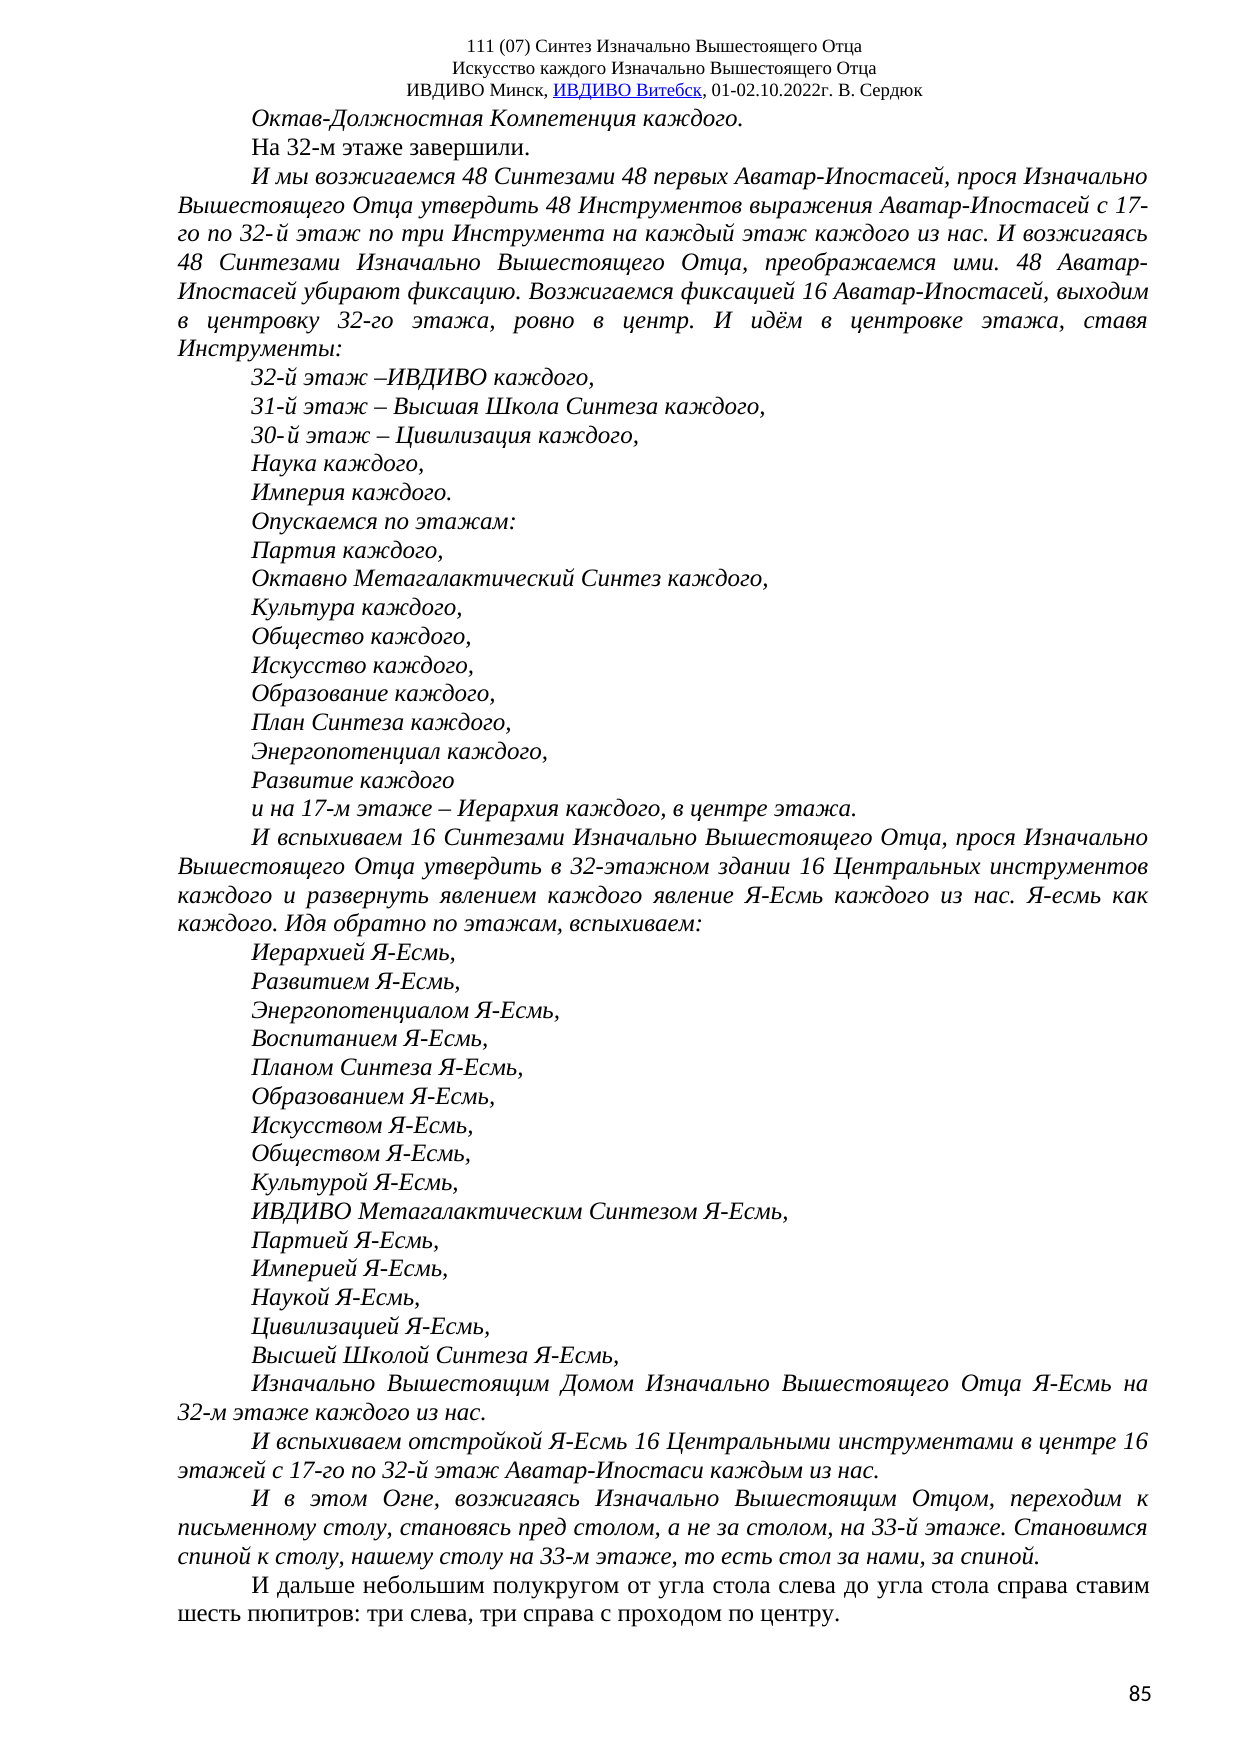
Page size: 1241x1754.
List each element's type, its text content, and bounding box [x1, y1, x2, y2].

text И вспыхиваем отстройкой Я-Есмь 16 Центральными инструментами в центре 16 этажей с 17-го по 32-й этаж Аватар-Ипостаси каждым из нас. [177, 1426, 1152, 1483]
text Культура каждого, [177, 592, 1152, 621]
text Партией Я-Есмь, [177, 1225, 1152, 1253]
text И в этом Огне, возжигаясь Изначально Вышестоящим Отцом, переходим к письменному столу, становясь пред столом, а не за столом, на 33-й этаже. Становимся спиной к столу, нашему столу на 33-м этаже, то есть стол за нами, за спиной. [177, 1483, 1152, 1570]
text 32-й этаж –ИВДИВО каждого, [177, 362, 1152, 391]
text Партия каждого, [177, 535, 1152, 563]
text Общество каждого, [177, 621, 1152, 650]
text И мы возжигаемся 48 Синтезами 48 первых Аватар-Ипостасей, прося Изначально Вышестоящего Отца утвердить 48 Инструментов выражения Аватар-Ипостасей с 17-го по 32-й этаж по три Инструмента на каждый этаж каждого из нас. И возжигаясь 48 Синтезами Изначально Вышестоящего Отца, преображаемся ими. 48 Аватар-Ипостасей убирают фиксацию. Возжигаемся фиксацией 16 Аватар-Ипостасей, выходим в центровку 32-го этажа, ровно в центр. И идём в центровке этажа, ставя Инструменты: [177, 161, 1152, 362]
text Планом Синтеза Я-Есмь, [177, 1052, 1152, 1081]
text и на 17-м этаже – Иерархия каждого, в центре этажа. [177, 793, 1152, 822]
text Культурой Я-Есмь, [177, 1167, 1152, 1196]
text И вспыхиваем 16 Синтезами Изначально Вышестоящего Отца, прося Изначально Вышестоящего Отца утвердить в 32-этажном здании 16 Центральных инструментов каждого и развернуть явлением каждого явление Я-Есмь каждого из нас. Я-есмь как каждого. Идя обратно по этажам, вспыхиваем: [177, 822, 1152, 937]
text На 32-м этаже завершили. [177, 132, 1152, 161]
text План Синтеза каждого, [177, 707, 1152, 736]
text Обществом Я-Есмь, [177, 1138, 1152, 1167]
text Изначально Вышестоящим Домом Изначально Вышестоящего Отца Я-Есмь на 32-м этаже каждого из нас. [177, 1368, 1152, 1426]
text Искусством Я-Есмь, [177, 1110, 1152, 1138]
text Октав-Должностная Компетенция каждого. [177, 103, 1152, 132]
text Империя каждого. [177, 477, 1152, 506]
text Наука каждого, [177, 448, 1152, 477]
text Октавно Метагалактический Синтез каждого, [177, 563, 1152, 592]
text Воспитанием Я-Есмь, [177, 1023, 1152, 1052]
text Цивилизацией Я-Есмь, [177, 1311, 1152, 1340]
text Развитием Я-Есмь, [177, 966, 1152, 995]
text Энергопотенциал каждого, [177, 736, 1152, 765]
text И дальше небольшим полукругом от угла стола слева до угла стола справа ставим шесть пюпитров: три слева, три справа с проходом по центру. [177, 1570, 1152, 1627]
text Иерархией Я-Есмь, [177, 937, 1152, 966]
text Искусство каждого, [177, 650, 1152, 678]
text 31-й этаж – Высшая Школа Синтеза каждого, [177, 391, 1152, 420]
text Наукой Я-Есмь, [177, 1282, 1152, 1311]
text ИВДИВО Метагалактическим Синтезом Я-Есмь, [177, 1196, 1152, 1225]
text Развитие каждого [177, 765, 1152, 793]
text Энергопотенциалом Я-Есмь, [177, 995, 1152, 1023]
text Опускаемся по этажам: [177, 506, 1152, 535]
text Империей Я-Есмь, [177, 1253, 1152, 1282]
text Образованием Я-Есмь, [177, 1081, 1152, 1110]
text Высшей Школой Синтеза Я-Есмь, [177, 1340, 1152, 1368]
text Образование каждого, [177, 678, 1152, 707]
text 30-й этаж – Цивилизация каждого, [177, 420, 1152, 448]
